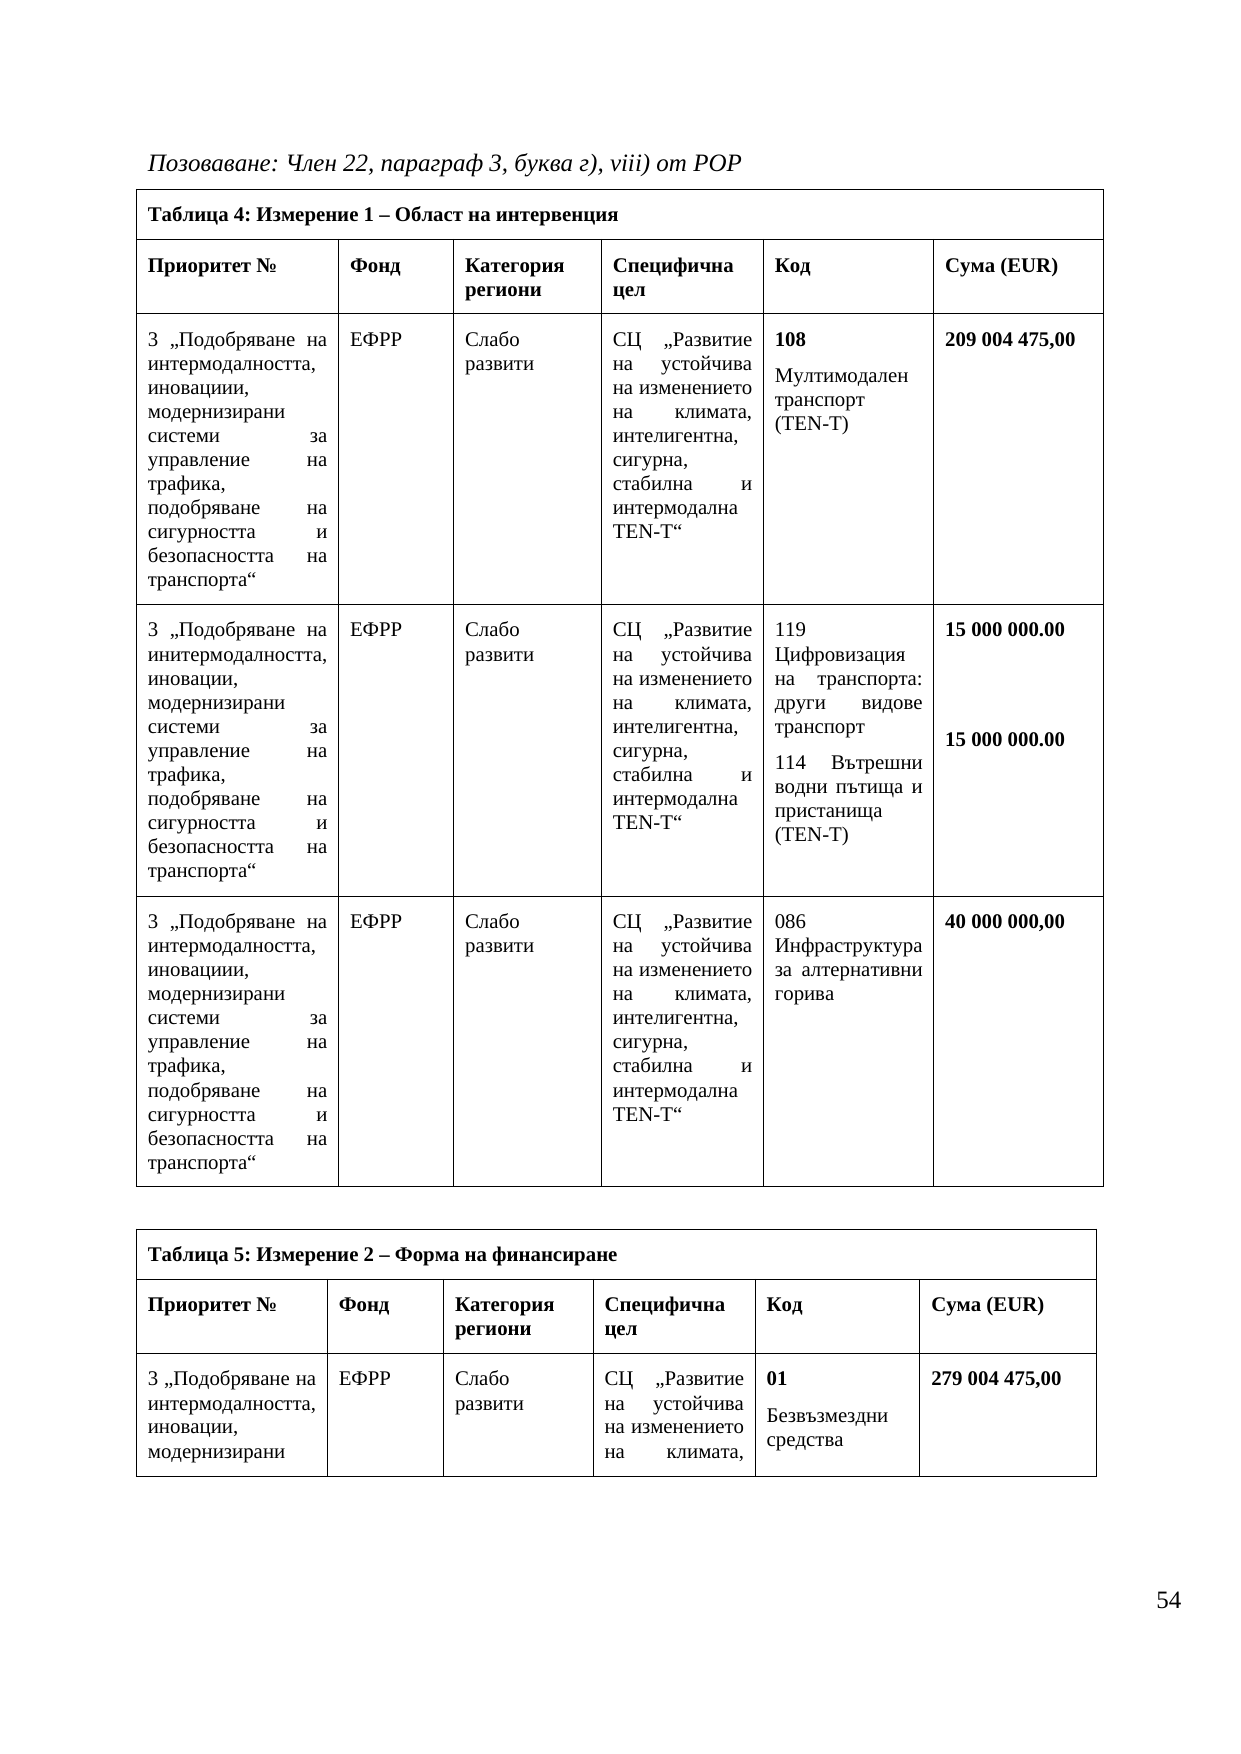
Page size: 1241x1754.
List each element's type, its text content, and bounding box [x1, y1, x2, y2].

table_cell Код [756, 1280, 919, 1353]
table_cell Фонд [339, 240, 453, 313]
table_cell Код [764, 240, 933, 313]
table_cell 209 004 475,00 [934, 314, 1103, 604]
table_cell 15 000 000.00 15 000 000.00 [934, 605, 1103, 896]
table_cell Сума (EUR) [934, 240, 1103, 313]
table_cell СЦ „Развитие на устойчива на изменението на климата, интелигентна, сигурна, стабилна и интермодална TEN-T“ [602, 897, 763, 1186]
table_cell 086 Инфраструктура за алтернативни горива [764, 897, 933, 1186]
table_cell Специфична цел [594, 1280, 755, 1353]
table_cell 119 Цифровизация на транспорта: други видове транспорт 114 Вътрешни водни пътища и пристанища (TEN-T) [764, 605, 933, 896]
table_cell Фонд [328, 1280, 443, 1353]
table_cell СЦ „Развитие на устойчива на изменението на климата, интелигентна, сигурна, стабилна и интермодална TEN-T“ [602, 605, 763, 896]
table_cell Категория региони [454, 240, 601, 313]
table_cell 3 „Подобряване на инитермодалността, иновации, модернизирани системи за управление на трафика, подобряване на сигурността и безопасността на транспорта“ [137, 605, 338, 896]
table_cell ЕФРР [339, 897, 453, 1186]
table_cell Слабо развити [454, 605, 601, 896]
table_cell 40 000 000,00 [934, 897, 1103, 1186]
table_cell СЦ „Развитие на устойчива на изменението на климата, интелигентна, сигурна, стабилна и интермодална TEN-T“ [602, 314, 763, 604]
table_cell Категория региони [444, 1280, 593, 1353]
table_cell ЕФРР [328, 1354, 443, 1476]
table_cell Слабо развити [454, 897, 601, 1186]
table_cell ЕФРР [339, 605, 453, 896]
table_cell Приоритет № [137, 240, 338, 313]
table_cell ЕФРР [339, 314, 453, 604]
table_header Таблица 4: Измерение 1 – Област на интервенция [137, 190, 1103, 239]
table_cell 3 „Подобряване на интермодалността, иновациии, модернизирани системи за управление на трафика, подобряване на сигурността и безопасността на транспорта“ [137, 897, 338, 1186]
text Позоваване: Член 22, параграф 3, буква г), viii) от РОР [148, 148, 1093, 176]
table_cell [137, 1354, 327, 1476]
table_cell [756, 1354, 919, 1476]
table_cell Сума (EUR) [920, 1280, 1096, 1353]
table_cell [594, 1354, 755, 1476]
table_cell 3 „Подобряване на интермодалността, иновациии, модернизирани системи за управление на трафика, подобряване на сигурността и безопасността на транспорта“ [137, 314, 338, 604]
table_cell Слабо развити [454, 314, 601, 604]
table_cell Приоритет № [137, 1280, 327, 1353]
table_cell Специфична цел [602, 240, 763, 313]
table_cell 279 004 475,00 [920, 1354, 1096, 1476]
table_header Таблица 5: Измерение 2 – Форма на финансиране [137, 1230, 1096, 1279]
table_cell 108 Мултимодален транспорт (TEN-T) [764, 314, 933, 604]
table_cell Слабо развити [444, 1354, 593, 1476]
